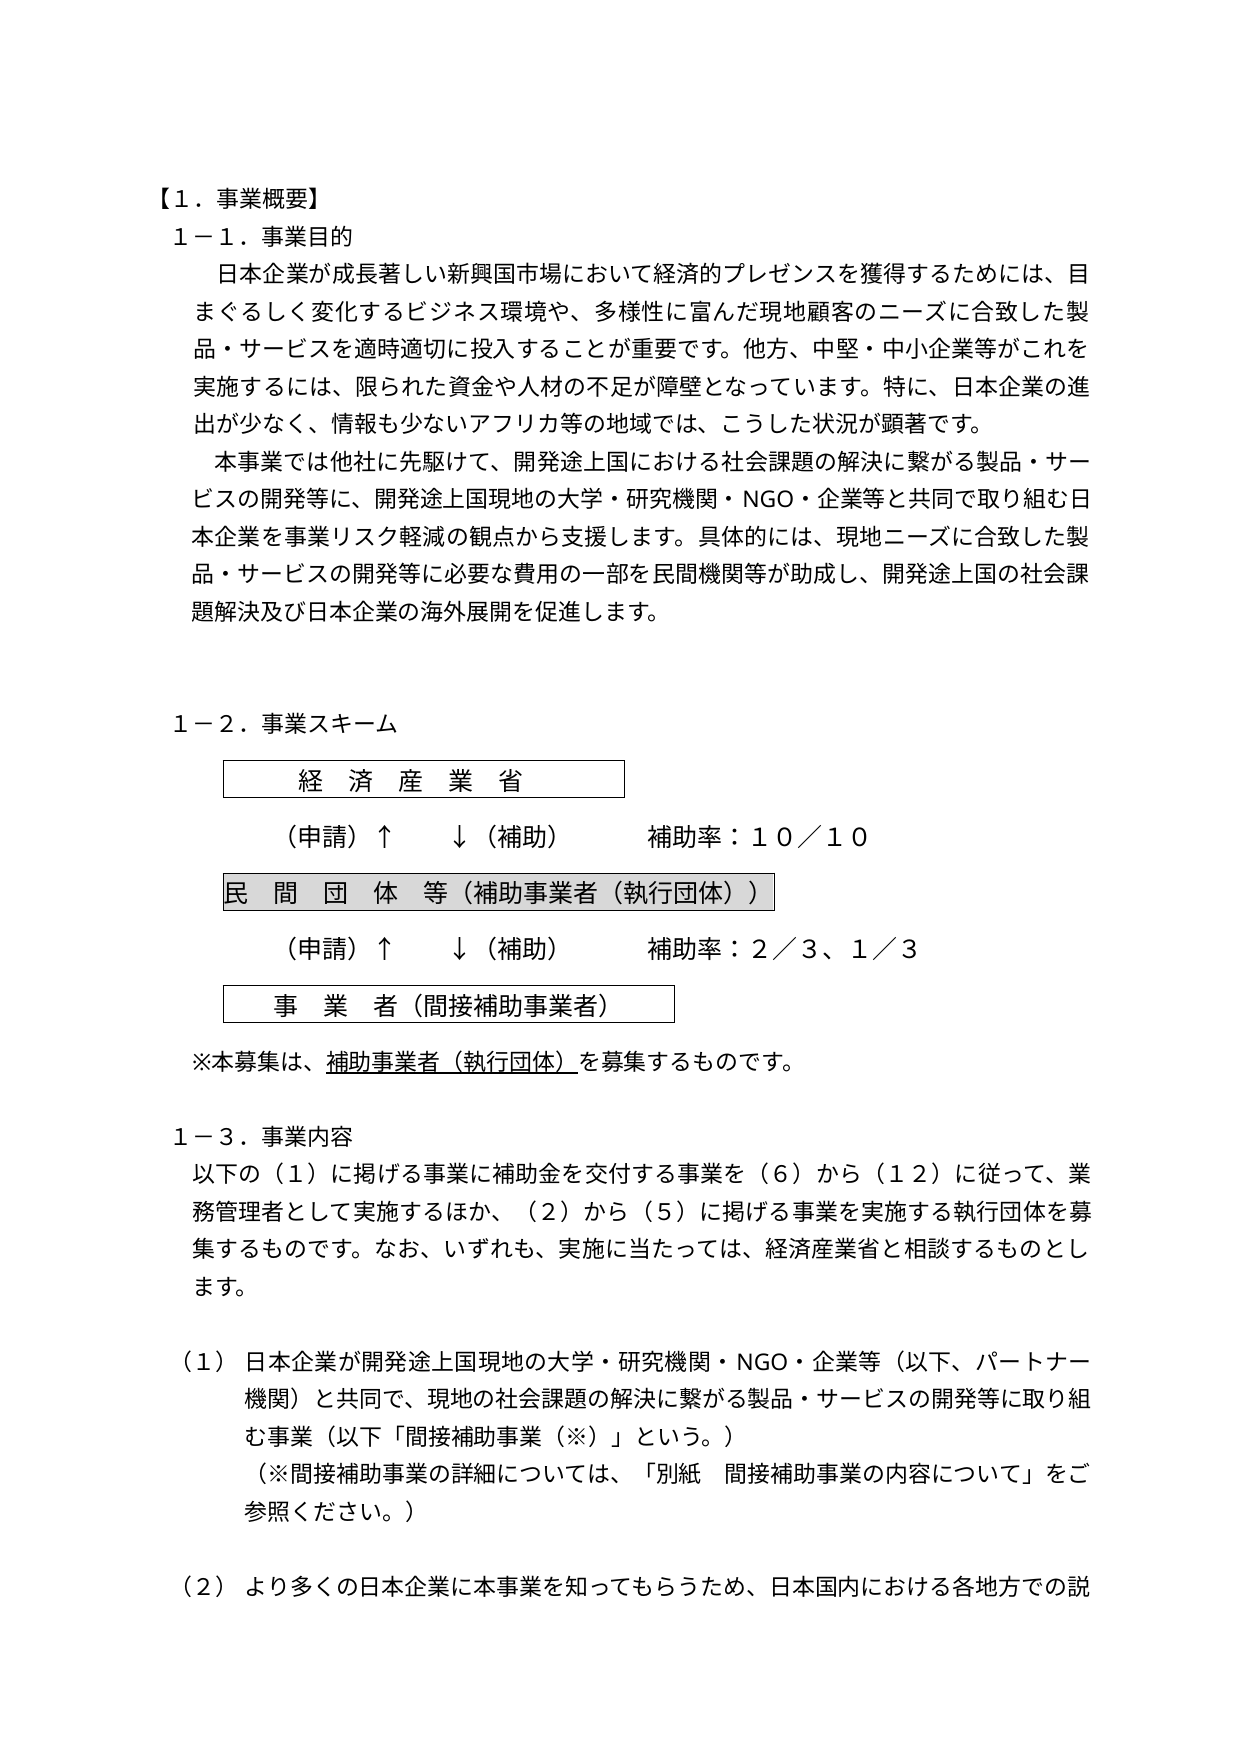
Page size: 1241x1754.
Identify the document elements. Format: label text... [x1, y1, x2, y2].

list 日本企業が開発途上国現地の大学・研究機関・NGO・企業等（以下、パートナー機関）と共同で、現地の社会課題の解決に繋がる製品・サービスの開発等に取り組む事業（以下「間接補助事業（※）」という。） [169, 1342, 1092, 1454]
text １－３．事業内容 [169, 1117, 1092, 1154]
text 日本企業が成長著しい新興国市場において経済的プレゼンスを獲得するためには、目まぐるしく変化するビジネス環境や、多様性に富んだ現地顧客のニーズに合致した製品・サービスを適時適切に投入することが重要です。他方、中堅・中小企業等がこれを実施するには、限られた資金や人材の不足が障壁となっています。特に、日本企業の進出が少なく、情報も少ないアフリカ等の地域では、こうした状況が顕著です。 [148, 254, 1092, 442]
text １－１．事業目的 [169, 217, 1092, 254]
text 経 済 産 業 省 [148, 742, 1092, 817]
text （※間接補助事業の詳細については、「別紙 間接補助事業の内容について」をご参照ください。） [244, 1454, 1092, 1529]
text （申請）↑ ↓（補助） 補助率：１０／１０ [148, 817, 1092, 854]
text （申請）↑ ↓（補助） 補助率：２／３、１／３ [148, 929, 1092, 967]
text 事 業 者（間接補助事業者） [148, 967, 1092, 1042]
text 本事業では他社に先駆けて、開発途上国における社会課題の解決に繋がる製品・サービスの開発等に、開発途上国現地の大学・研究機関・NGO・企業等と共同で取り組む日本企業を事業リスク軽減の観点から支援します。具体的には、現地ニーズに合致した製品・サービスの開発等に必要な費用の一部を民間機関等が助成し、開発途上国の社会課題解決及び日本企業の海外展開を促進します。 [191, 442, 1092, 629]
text 以下の（１）に掲げる事業に補助金を交付する事業を（６）から（１２）に従って、業務管理者として実施するほか、（２）から（５）に掲げる事業を実施する執行団体を募集するものです。なお、いずれも、実施に当たっては、経済産業省と相談するものとします。 [192, 1154, 1092, 1304]
text 民 間 団 体 等（補助事業者（執行団体）） [148, 854, 1092, 929]
text １－２．事業スキーム [169, 704, 1092, 742]
text 【１．事業概要】 [148, 179, 1092, 217]
text ※本募集は、補助事業者（執行団体）を募集するものです。 [192, 1042, 1092, 1079]
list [169, 1567, 1092, 1604]
